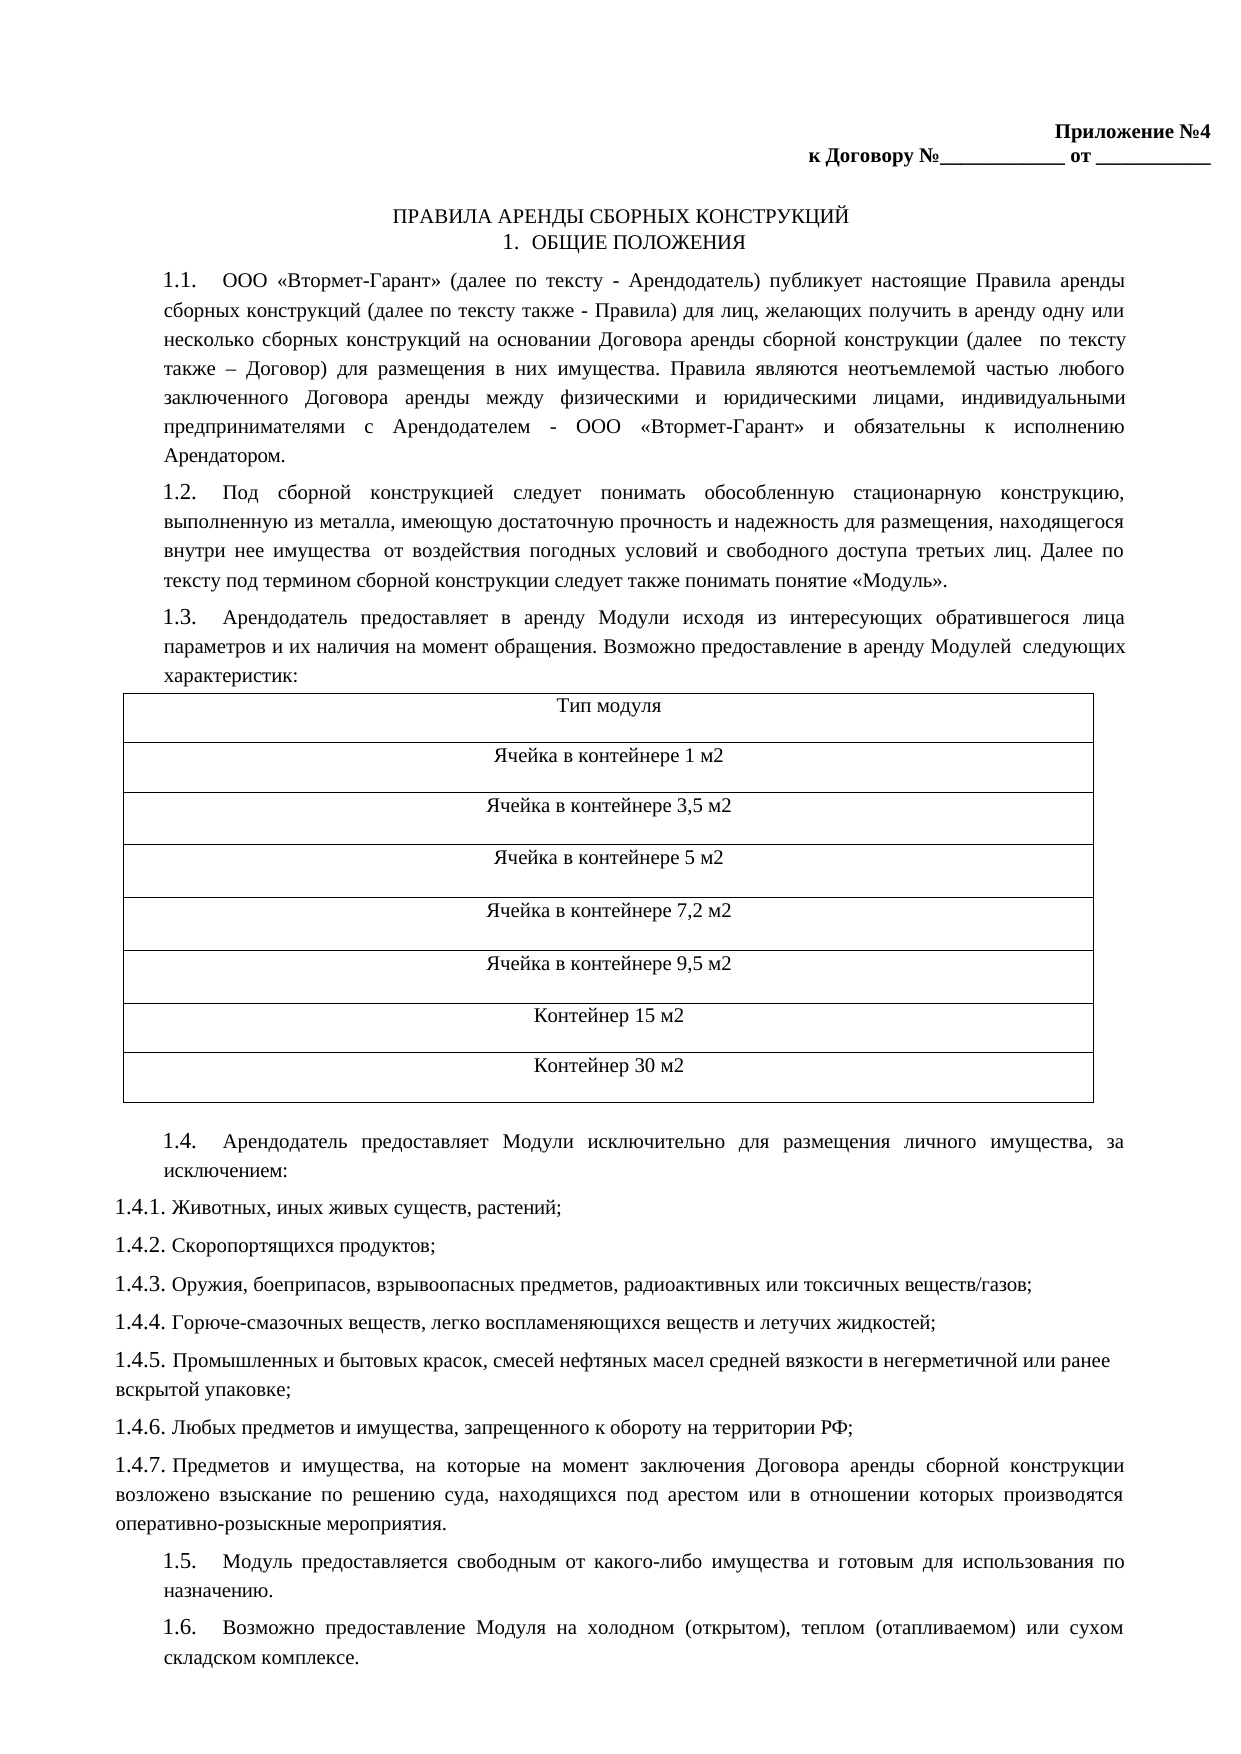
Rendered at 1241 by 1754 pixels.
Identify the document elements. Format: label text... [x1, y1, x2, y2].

list Предметов и имущества, на которые на момент заключения Договора аренды сборной конструкции возложено взыскание по решению суда, находящихся под арестом или в отношении которых производятся оперативно-розыскные мероприятия. [114, 1451, 1125, 1535]
list Арендодатель предоставляет Модули исключительно для размещения личного имущества, за исключением: [162, 1127, 1125, 1182]
table_cell Контейнер 15 м2 [124, 1004, 1093, 1052]
table_cell Ячейка в контейнере 9,5 м2 [124, 951, 1093, 1002]
table_cell Ячейка в контейнере 7,2 м2 [124, 898, 1093, 950]
table_cell Ячейка в контейнере 3,5 м2 [124, 793, 1093, 844]
list Арендодатель предоставляет в аренду Модули исходя из интересующих обратившегося лица параметров и их наличия на момент обращения. Возможно предоставление в аренду Модулей следующих характеристик: [162, 603, 1126, 687]
table_cell Контейнер 30 м2 [124, 1053, 1093, 1102]
table_header Тип модуля [124, 694, 1093, 742]
list Модуль предоставляется свободным от какого-либо имущества и готовым для использования по назначению. [162, 1547, 1126, 1602]
table_cell Ячейка в контейнере 1 м2 [124, 743, 1093, 792]
list Любых предметов и имущества, запрещенного к обороту на территории РФ; [114, 1413, 1210, 1439]
list Оружия, боеприпасов, взрывоопасных предметов, радиоактивных или токсичных веществ/газов; [114, 1270, 1210, 1296]
list Промышленных и бытовых красок, смесей нефтяных масел средней вязкости в негерметичной или ранее вскрытой упаковке; [114, 1346, 1124, 1401]
text ПРАВИЛА АРЕНДЫ СБОРНЫХ КОНСТРУКЦИЙ [91, 204, 1151, 228]
list Под сборной конструкцией следует понимать обособленную стационарную конструкцию, выполненную из металла, имеющую достаточную прочность и надежность для размещения, находящегося внутри нее имущества от воздействия погодных условий и свободного доступа третьих лиц. Далее по тексту под термином сборной конструкции следует также понимать понятие «Модуль». [162, 478, 1125, 592]
table_cell Ячейка в контейнере 5 м2 [124, 845, 1093, 897]
text к Договору №____________ от ___________ [75, 143, 1210, 167]
list Горюче-смазочных веществ, легко воспламеняющихся веществ и летучих жидкостей; [114, 1308, 1210, 1334]
text Приложение №4 [75, 119, 1210, 143]
list Животных, иных живых существ, растений; [114, 1193, 1210, 1219]
list ООО «Втормет-Гарант» (далее по тексту - Арендодатель) публикует настоящие Правила аренды сборных конструкций (далее по тексту также - Правила) для лиц, желающих получить в аренду одну или несколько сборных конструкций на основании Договора аренды сборной конструкции (далее по тексту также – Договор) для размещения в них имущества. Правила являются неотъемлемой частью любого заключенного Договора аренды между физическими и юридическими лицами, индивидуальными предпринимателями с Арендодателем - ООО «Втормет-Гарант» и обязательны к исполнению Арендатором. [162, 266, 1126, 467]
list Возможно предоставление Модуля на холодном (открытом), теплом (отапливаемом) или сухом складском комплексе. [162, 1613, 1125, 1669]
list ОБЩИЕ ПОЛОЖЕНИЯ [502, 228, 1210, 254]
list Скоропортящихся продуктов; [114, 1231, 1210, 1257]
